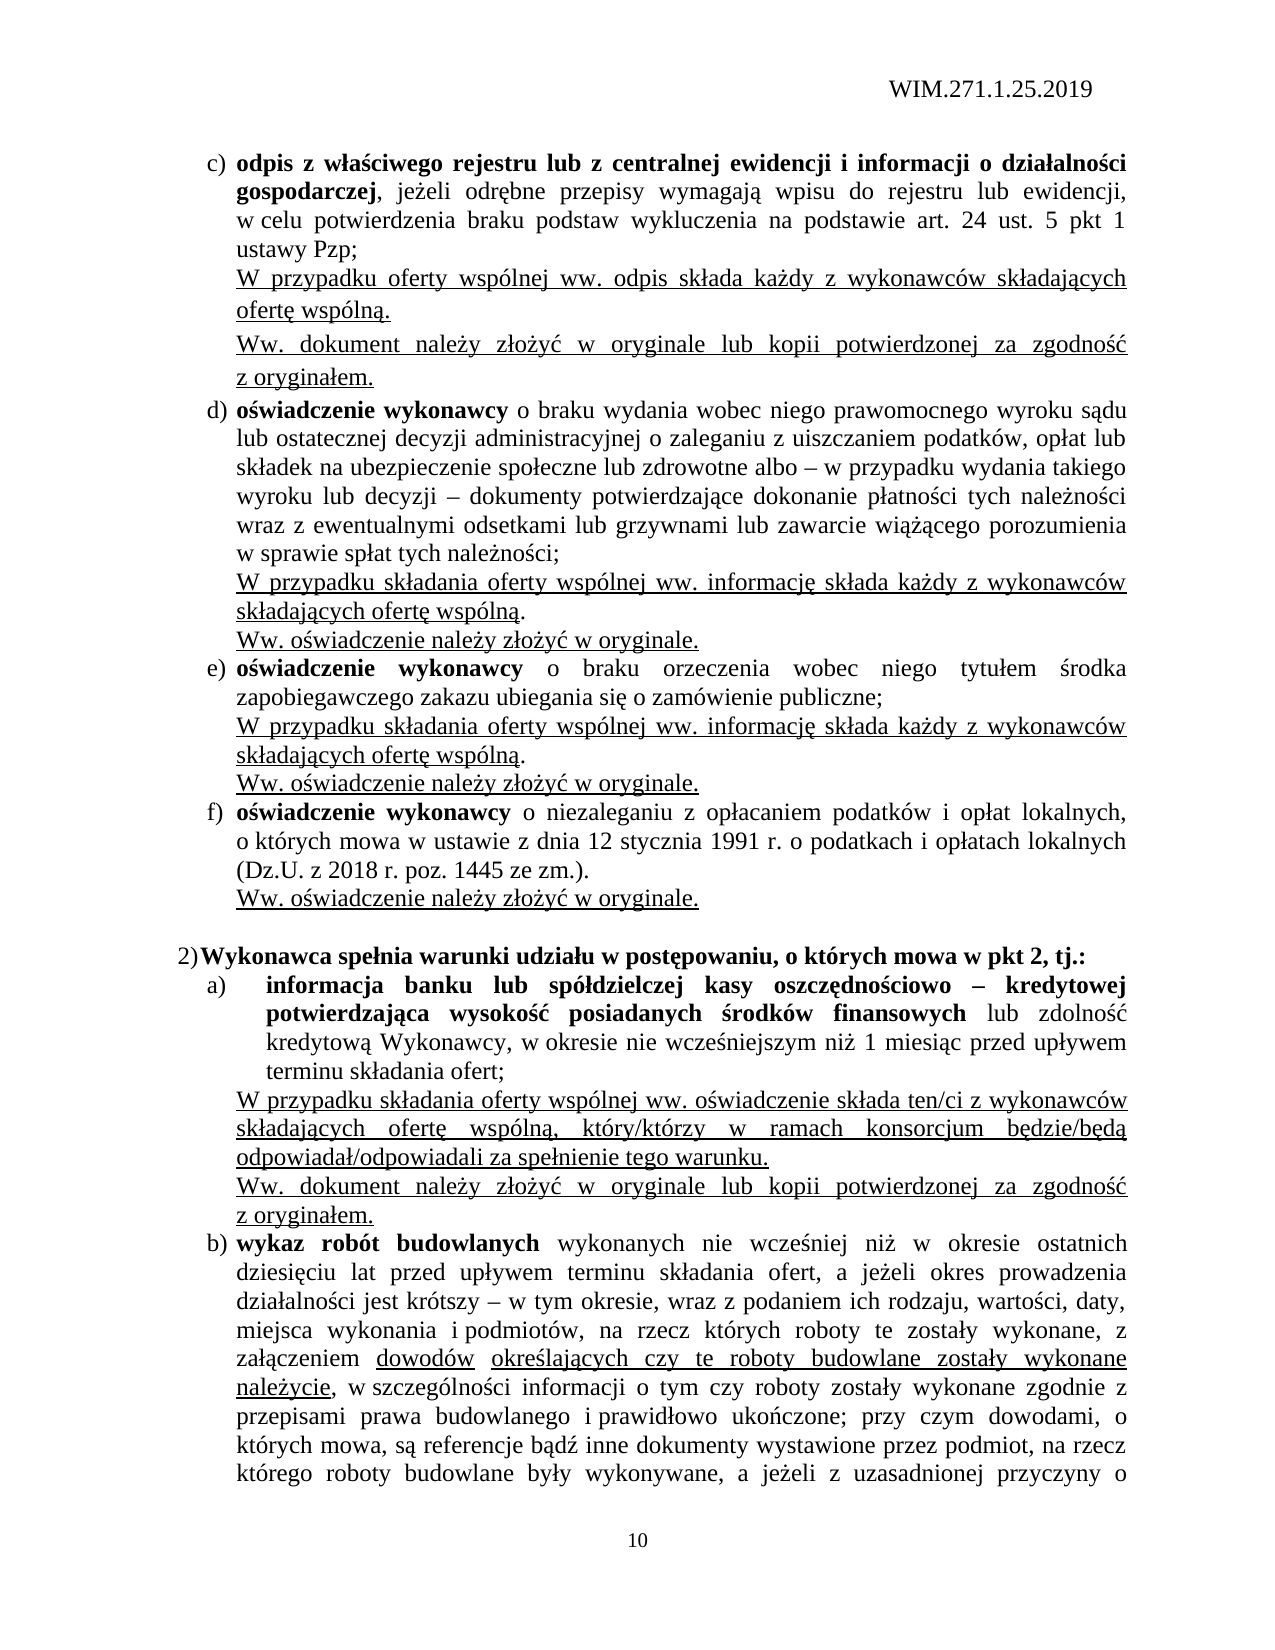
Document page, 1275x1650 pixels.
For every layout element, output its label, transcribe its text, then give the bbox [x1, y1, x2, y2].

text Ww. oświadczenie należy złożyć w oryginale. [236, 625, 1127, 653]
text Ww. dokument należy złożyć w oryginale lub kopii potwierdzonej za zgodność z oryginałem. [236, 1197, 1127, 1228]
text W przypadku składania oferty wspólnej ww. informację składa każdy z wykonawców składających ofertę wspólną. [207, 567, 1127, 625]
text W przypadku składania oferty wspólnej ww. informację składa każdy z wykonawców składających ofertę wspólną. [207, 711, 1127, 768]
list informacja banku lub spółdzielczej kasy oszczędnościowo – kredytowej potwierdzająca wysokość posiadanych środków finansowych lub zdolność kredytową Wykonawcy, w okresie nie wcześniejszym niż 1 miesiąc przed upływem terminu składania ofert; [207, 970, 1127, 1085]
text Ww. dokument należy złożyć w oryginale lub kopii potwierdzonej za zgodność z oryginałem. [236, 1171, 1127, 1196]
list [207, 1228, 1127, 1487]
list Ww. dokument należy złożyć w oryginale lub kopii potwierdzonej za zgodność z oryginałem. [236, 355, 1127, 390]
text Ww. oświadczenie należy złożyć w oryginale. [236, 883, 1127, 912]
list Ww. dokument należy złożyć w oryginale lub kopii potwierdzonej za zgodność z oryginałem. [236, 329, 1127, 354]
list odpis z właściwego rejestru lub z centralnej ewidencji i informacji o działalności gospodarczej, jeżeli odrębne przepisy wymagają wpisu do rejestru lub ewidencji, w celu potwierdzenia braku podstaw wykluczenia na podstawie art. 24 ust. 5 pkt 1 ustawy Pzp; [207, 148, 1127, 263]
text Ww. oświadczenie należy złożyć w oryginale. [236, 768, 1127, 797]
list W przypadku oferty wspólnej ww. odpis składa każdy z wykonawców składających ofertę wspólną. [236, 263, 1127, 288]
list oświadczenie wykonawcy o braku orzeczenia wobec niego tytułem środka zapobiegawczego zakazu ubiegania się o zamówienie publiczne; [207, 653, 1127, 711]
text W przypadku składania oferty wspólnej ww. oświadczenie składa ten/ci z wykonawców składających ofertę wspólną, który/którzy w ramach konsorcjum będzie/będą odpowiadał/odpowiadali za spełnienie tego warunku. [236, 1140, 1127, 1171]
text W przypadku składania oferty wspólnej ww. oświadczenie składa ten/ci z wykonawców składających ofertę wspólną, który/którzy w ramach konsorcjum będzie/będą odpowiadał/odpowiadali za spełnienie tego warunku. [236, 1111, 1127, 1138]
list Wykonawca spełnia warunki udziału w postępowaniu, o których mowa w pkt 2, tj.: [177, 941, 1127, 970]
list oświadczenie wykonawcy o braku wydania wobec niego prawomocnego wyroku sądu lub ostatecznej decyzji administracyjnej o zaleganiu z uiszczaniem podatków, opłat lub składek na ubezpieczenie społeczne lub zdrowotne albo – w przypadku wydania takiego wyroku lub decyzji – dokumenty potwierdzające dokonanie płatności tych należności wraz z ewentualnymi odsetkami lub grzywnami lub zawarcie wiążącego porozumienia w sprawie spłat tych należności; [207, 395, 1127, 567]
text W przypadku składania oferty wspólnej ww. oświadczenie składa ten/ci z wykonawców składających ofertę wspólną, który/którzy w ramach konsorcjum będzie/będą odpowiadał/odpowiadali za spełnienie tego warunku. [236, 1085, 1127, 1110]
list oświadczenie wykonawcy o niezaleganiu z opłacaniem podatków i opłat lokalnych, o których mowa w ustawie z dnia 12 stycznia 1991 r. o podatkach i opłatach lokalnych (Dz.U. z 2018 r. poz. 1445 ze zm.). [207, 797, 1127, 883]
list W przypadku oferty wspólnej ww. odpis składa każdy z wykonawców składających ofertę wspólną. [236, 289, 1127, 324]
